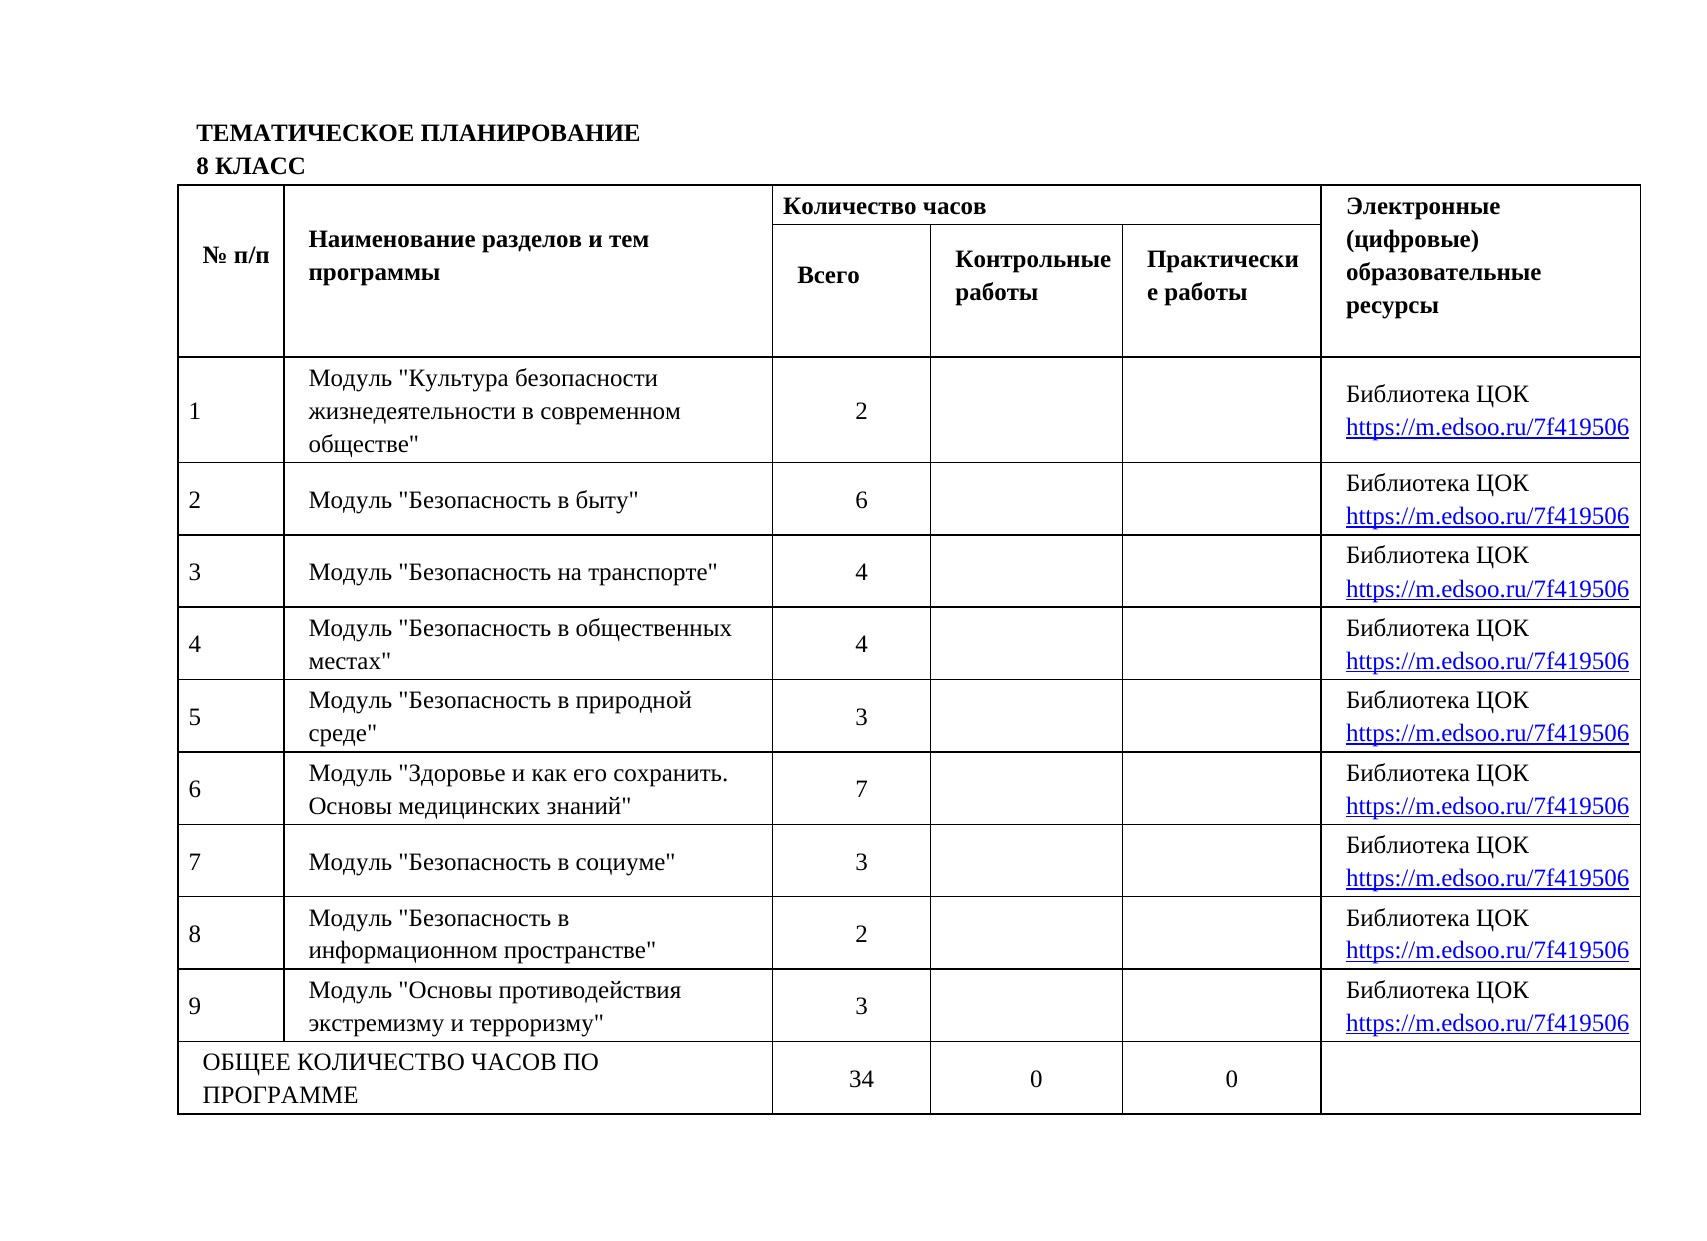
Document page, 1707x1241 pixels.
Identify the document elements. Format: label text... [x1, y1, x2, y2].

table_cell Библиотека ЦОК https://m.edsoo.ru/7f419506 [1322, 680, 1640, 751]
table_cell Модуль "Безопасность на транспорте" [285, 536, 772, 606]
table_cell ОБЩЕЕ КОЛИЧЕСТВО ЧАСОВ ПО ПРОГРАММЕ [179, 1042, 772, 1113]
table_cell 8 [179, 897, 283, 968]
text 8 КЛАСС [190, 151, 1618, 180]
table_cell 2 [773, 358, 930, 461]
table_cell 0 [931, 1042, 1122, 1113]
text ТЕМАТИЧЕСКОЕ ПЛАНИРОВАНИЕ [190, 118, 1618, 147]
table_cell [1123, 358, 1320, 461]
table_cell [1123, 970, 1320, 1041]
table_cell [931, 970, 1122, 1041]
table_cell [1123, 825, 1320, 896]
table_cell [1322, 1042, 1640, 1113]
table_cell 3 [773, 970, 930, 1041]
table_cell [931, 463, 1122, 534]
table_cell [1123, 680, 1320, 751]
table_cell 34 [773, 1042, 930, 1113]
table_cell Практические работы [1123, 225, 1320, 356]
table_cell [1123, 753, 1320, 823]
table_cell 4 [179, 608, 283, 679]
table_cell [1123, 608, 1320, 679]
table_cell 3 [773, 825, 930, 896]
table_header Наименование разделов и тем программы [285, 186, 772, 356]
table_cell [1123, 536, 1320, 606]
table_cell Модуль "Безопасность в общественных местах" [285, 608, 772, 679]
table_header Количество часов [773, 186, 1320, 223]
table_cell Модуль "Безопасность в быту" [285, 463, 772, 534]
table_cell 4 [773, 608, 930, 679]
table_cell [1123, 463, 1320, 534]
table_cell Всего [773, 225, 930, 356]
table_cell 7 [179, 825, 283, 896]
table_cell [931, 358, 1122, 461]
table_cell Библиотека ЦОК https://m.edsoo.ru/7f419506 [1322, 825, 1640, 896]
table_cell Библиотека ЦОК https://m.edsoo.ru/7f419506 [1322, 897, 1640, 968]
table_cell [931, 753, 1122, 823]
table_cell Контрольные работы [931, 225, 1122, 356]
table_cell Модуль "Культура безопасности жизнедеятельности в современном обществе" [285, 358, 772, 461]
table_cell Библиотека ЦОК https://m.edsoo.ru/7f419506 [1322, 970, 1640, 1041]
table_cell 1 [179, 358, 283, 461]
table_cell 7 [773, 753, 930, 823]
table_cell 6 [773, 463, 930, 534]
table_cell Модуль "Основы противодействия экстремизму и терроризму" [285, 970, 772, 1041]
table_cell 5 [179, 680, 283, 751]
table_cell Библиотека ЦОК https://m.edsoo.ru/7f419506 [1322, 358, 1640, 461]
table_cell [931, 608, 1122, 679]
table_cell [931, 680, 1122, 751]
table_cell 4 [773, 536, 930, 606]
table_cell Модуль "Здоровье и как его сохранить. Основы медицинских знаний" [285, 753, 772, 823]
table_cell Модуль "Безопасность в природной среде" [285, 680, 772, 751]
table_cell [931, 897, 1122, 968]
table_cell 0 [1123, 1042, 1320, 1113]
table_cell Библиотека ЦОК https://m.edsoo.ru/7f419506 [1322, 608, 1640, 679]
table_cell [1123, 897, 1320, 968]
table_cell 9 [179, 970, 283, 1041]
table_cell Библиотека ЦОК https://m.edsoo.ru/7f419506 [1322, 536, 1640, 606]
table_cell [931, 536, 1122, 606]
table_cell Библиотека ЦОК https://m.edsoo.ru/7f419506 [1322, 463, 1640, 534]
table_cell Библиотека ЦОК https://m.edsoo.ru/7f419506 [1322, 753, 1640, 823]
table_cell [931, 825, 1122, 896]
table_cell Модуль "Безопасность в информационном пространстве" [285, 897, 772, 968]
table_header Электронные (цифровые) образовательные ресурсы [1322, 186, 1640, 356]
table_cell 2 [179, 463, 283, 534]
table_header № п/п [179, 186, 283, 356]
table_cell 3 [179, 536, 283, 606]
table_cell 6 [179, 753, 283, 823]
table_cell 3 [773, 680, 930, 751]
table_cell Модуль "Безопасность в социуме" [285, 825, 772, 896]
table_cell 2 [773, 897, 930, 968]
